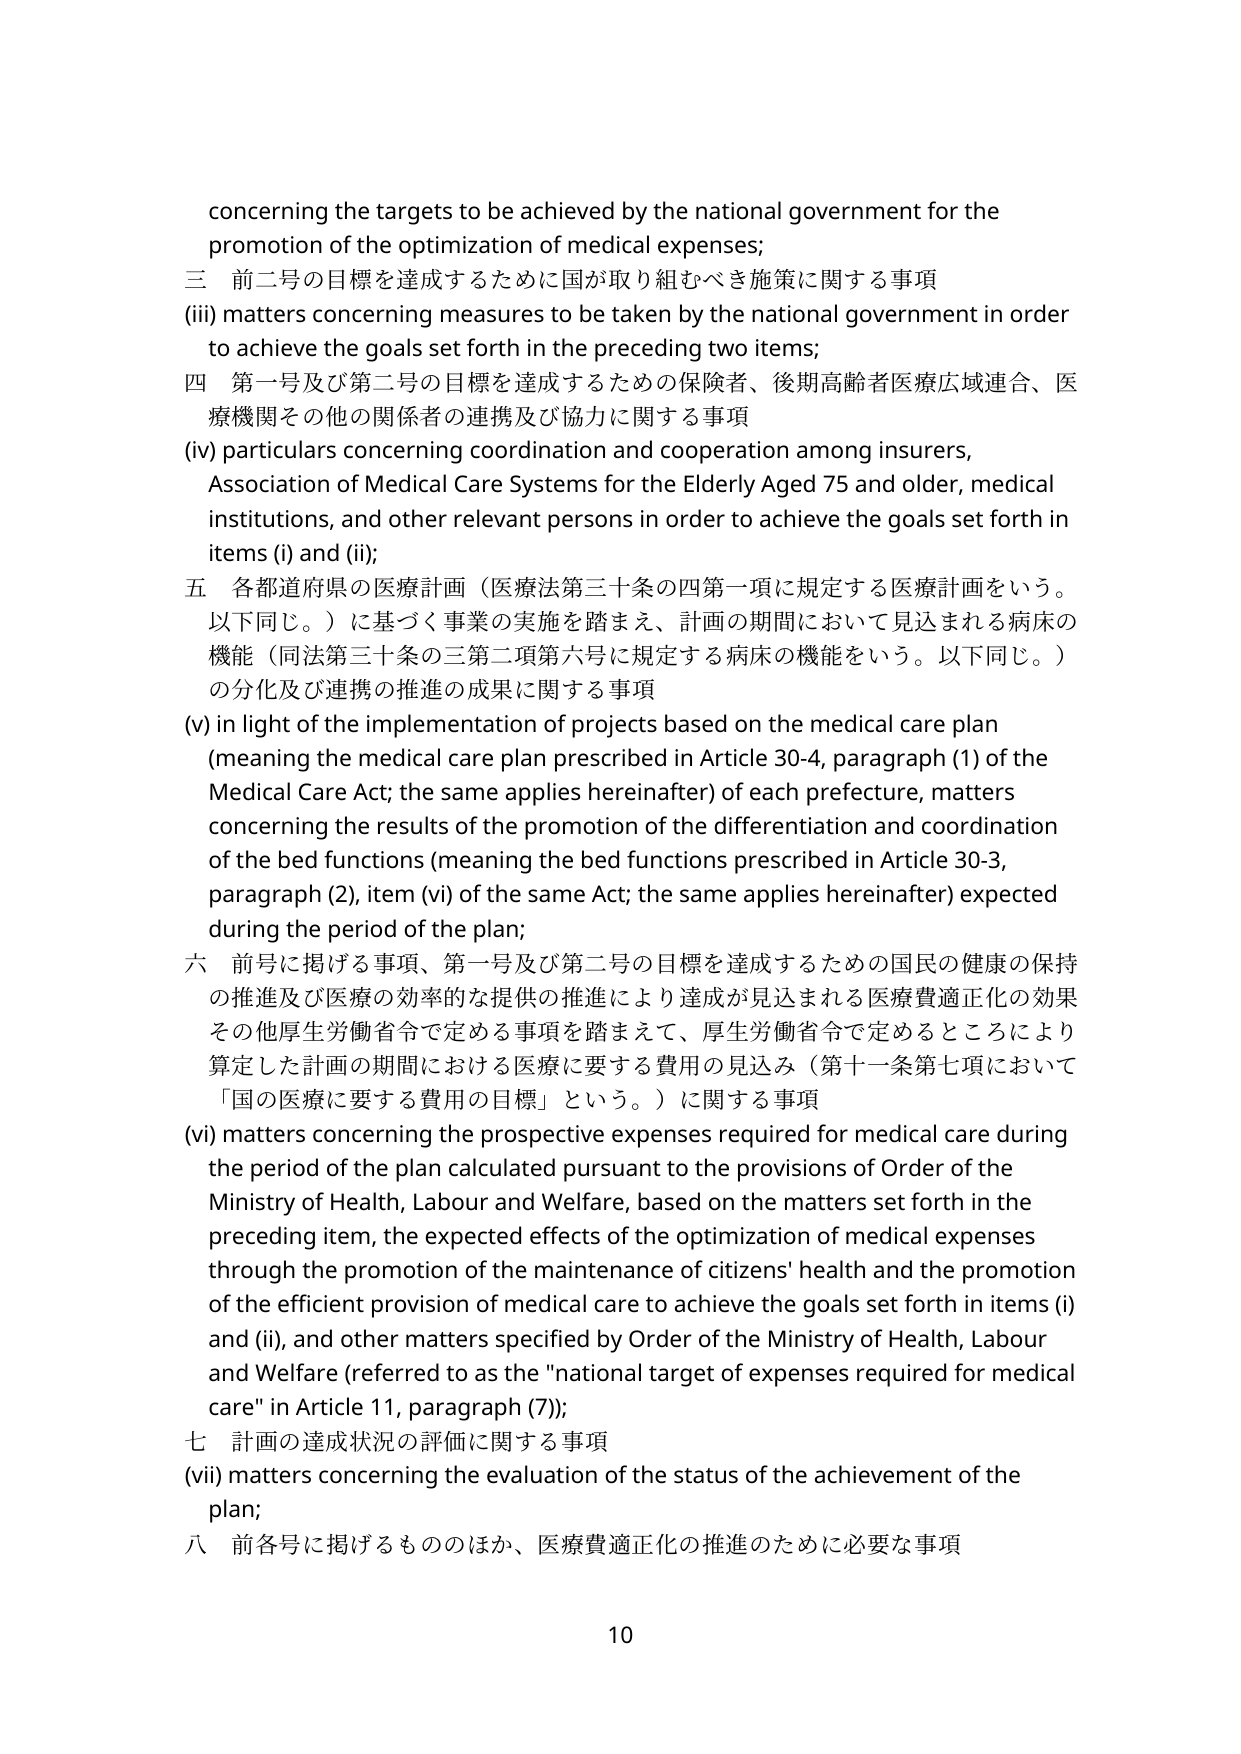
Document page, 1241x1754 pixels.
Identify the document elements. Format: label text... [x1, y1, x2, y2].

text (vi) matters concerning the prospective expenses required for medical care during the period of the plan calculated pursuant to the provisions of Order of the Ministry of Health, Labour and Welfare, based on the matters set forth in the preceding item, the expected effects of the optimization of medical expenses through the promotion of the maintenance of citizens' health and the promotion of the efficient provision of medical care to achieve the goals set forth in items (i) and (ii), and other matters specified by Order of the Ministry of Health, Labour and Welfare (referred to as the "national target of expenses required for medical care" in Article 11, paragraph (7)); [184, 1116, 1079, 1424]
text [184, 194, 1079, 262]
text 五 各都道府県の医療計画（医療法第三十条の四第一項に規定する医療計画をいう。以下同じ。）に基づく事業の実施を踏まえ、計画の期間において見込まれる病床の機能（同法第三十条の三第二項第六号に規定する病床の機能をいう。以下同じ。）の分化及び連携の推進の成果に関する事項 [184, 569, 1079, 706]
text 四 第一号及び第二号の目標を達成するための保険者、後期高齢者医療広域連合、医療機関その他の関係者の連携及び協力に関する事項 [184, 364, 1079, 433]
text 八 前各号に掲げるもののほか、医療費適正化の推進のために必要な事項 [184, 1526, 1079, 1560]
text (iv) particulars concerning coordination and cooperation among insurers, Association of Medical Care Systems for the Elderly Aged 75 and older, medical institutions, and other relevant persons in order to achieve the goals set forth in items (i) and (ii); [184, 433, 1079, 569]
text (vii) matters concerning the evaluation of the status of the achievement of the plan; [184, 1458, 1079, 1526]
text 三 前二号の目標を達成するために国が取り組むべき施策に関する事項 [184, 262, 1079, 296]
text 七 計画の達成状況の評価に関する事項 [184, 1424, 1079, 1458]
text (iii) matters concerning measures to be taken by the national government in order to achieve the goals set forth in the preceding two items; [184, 296, 1079, 364]
text (v) in light of the implementation of projects based on the medical care plan (meaning the medical care plan prescribed in Article 30-4, paragraph (1) of the Medical Care Act; the same applies hereinafter) of each prefecture, matters concerning the results of the promotion of the differentiation and coordination of the bed functions (meaning the bed functions prescribed in Article 30-3, paragraph (2), item (vi) of the same Act; the same applies hereinafter) expected during the period of the plan; [184, 706, 1079, 945]
text 六 前号に掲げる事項、第一号及び第二号の目標を達成するための国民の健康の保持の推進及び医療の効率的な提供の推進により達成が見込まれる医療費適正化の効果その他厚生労働省令で定める事項を踏まえて、厚生労働省令で定めるところにより算定した計画の期間における医療に要する費用の見込み（第十一条第七項において「国の医療に要する費用の目標」という。）に関する事項 [184, 945, 1079, 1116]
